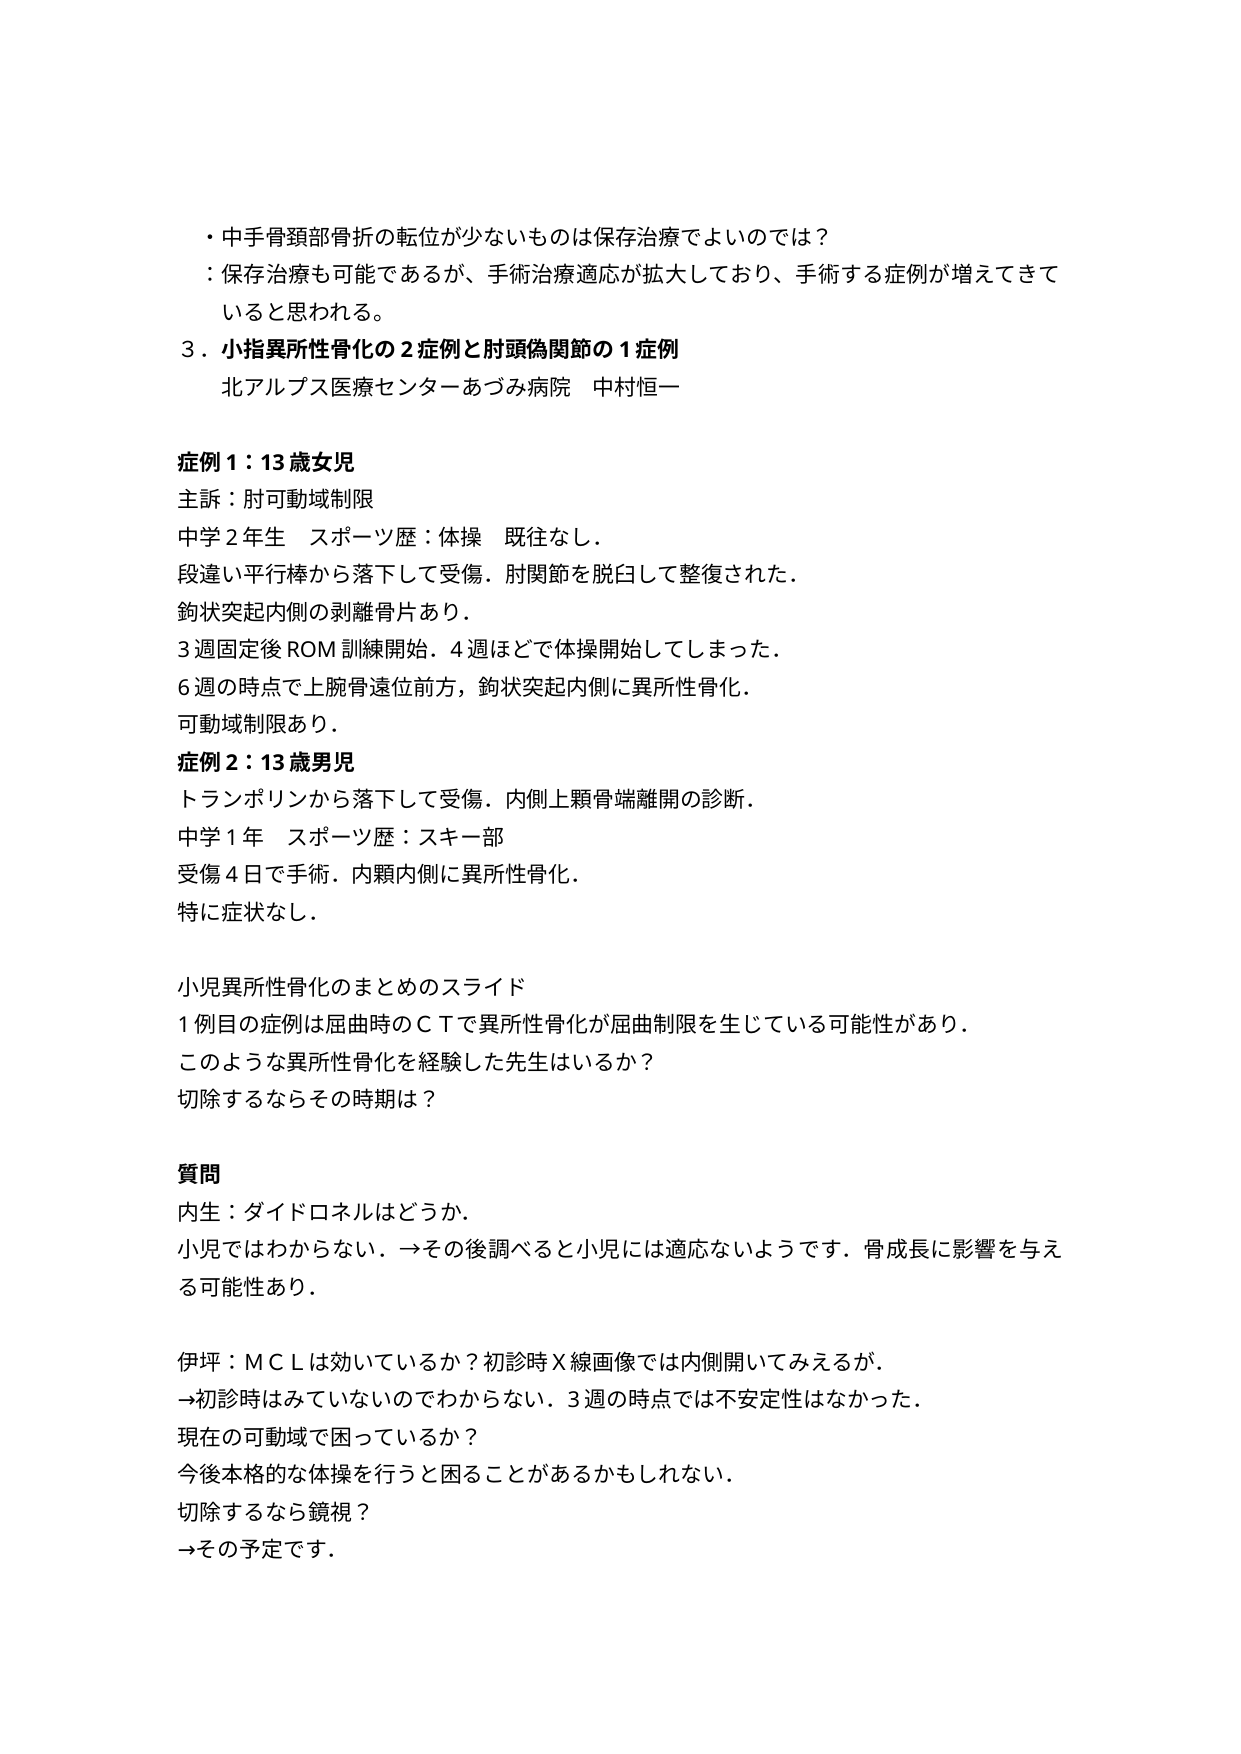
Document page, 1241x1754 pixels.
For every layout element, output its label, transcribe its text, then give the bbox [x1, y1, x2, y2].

text トランポリンから落下して受傷．内側上顆骨端離開の診断． [177, 779, 1063, 817]
text ：保存治療も可能であるが、手術治療適応が拡大しており、手術する症例が増えてきていると思われる。 [177, 254, 1063, 329]
text 質問 [177, 1154, 1063, 1192]
text 北アルプス医療センターあづみ病院 中村恒一 [177, 367, 1063, 404]
text 症例2：13歳男児 [177, 742, 1063, 779]
text 症例1：13歳女児 [177, 442, 1063, 479]
text 鉤状突起内側の剥離骨片あり． [177, 592, 1063, 629]
text 小児ではわからない．→その後調べると小児には適応ないようです．骨成長に影響を与える可能性あり． [177, 1229, 1063, 1304]
text 伊坪：ＭＣＬは効いているか？初診時Ｘ線画像では内側開いてみえるが． [177, 1342, 1063, 1379]
text 6週の時点で上腕骨遠位前方，鉤状突起内側に異所性骨化． [177, 667, 1063, 704]
text このような異所性骨化を経験した先生はいるか？ [177, 1042, 1063, 1079]
text 内生：ダイドロネルはどうか． [177, 1192, 1063, 1229]
text 中学2年生 スポーツ歴：体操 既往なし． [177, 517, 1063, 554]
text 切除するなら鏡視？ [177, 1492, 1063, 1529]
text 特に症状なし． [177, 892, 1063, 929]
text 受傷4日で手術．内顆内側に異所性骨化． [177, 854, 1063, 892]
text →初診時はみていないのでわからない．3週の時点では不安定性はなかった． [177, 1379, 1063, 1417]
text →その予定です． [177, 1529, 1063, 1567]
text 主訴：肘可動域制限 [177, 479, 1063, 517]
text 今後本格的な体操を行うと困ることがあるかもしれない． [177, 1454, 1063, 1492]
text 中学1年 スポーツ歴：スキー部 [177, 817, 1063, 854]
text 現在の可動域で困っているか？ [177, 1417, 1063, 1454]
text 1例目の症例は屈曲時のＣＴで異所性骨化が屈曲制限を生じている可能性があり． [177, 1004, 1063, 1042]
text 小児異所性骨化のまとめのスライド [177, 967, 1063, 1004]
text ・中手骨頚部骨折の転位が少ないものは保存治療でよいのでは？ [177, 217, 1063, 254]
text 可動域制限あり． [177, 704, 1063, 742]
text ３．小指異所性骨化の2症例と肘頭偽関節の1症例 [177, 329, 1063, 367]
text 3週固定後ROM訓練開始．4週ほどで体操開始してしまった． [177, 629, 1063, 667]
text 段違い平行棒から落下して受傷．肘関節を脱臼して整復された． [177, 554, 1063, 592]
text 切除するならその時期は？ [177, 1079, 1063, 1117]
